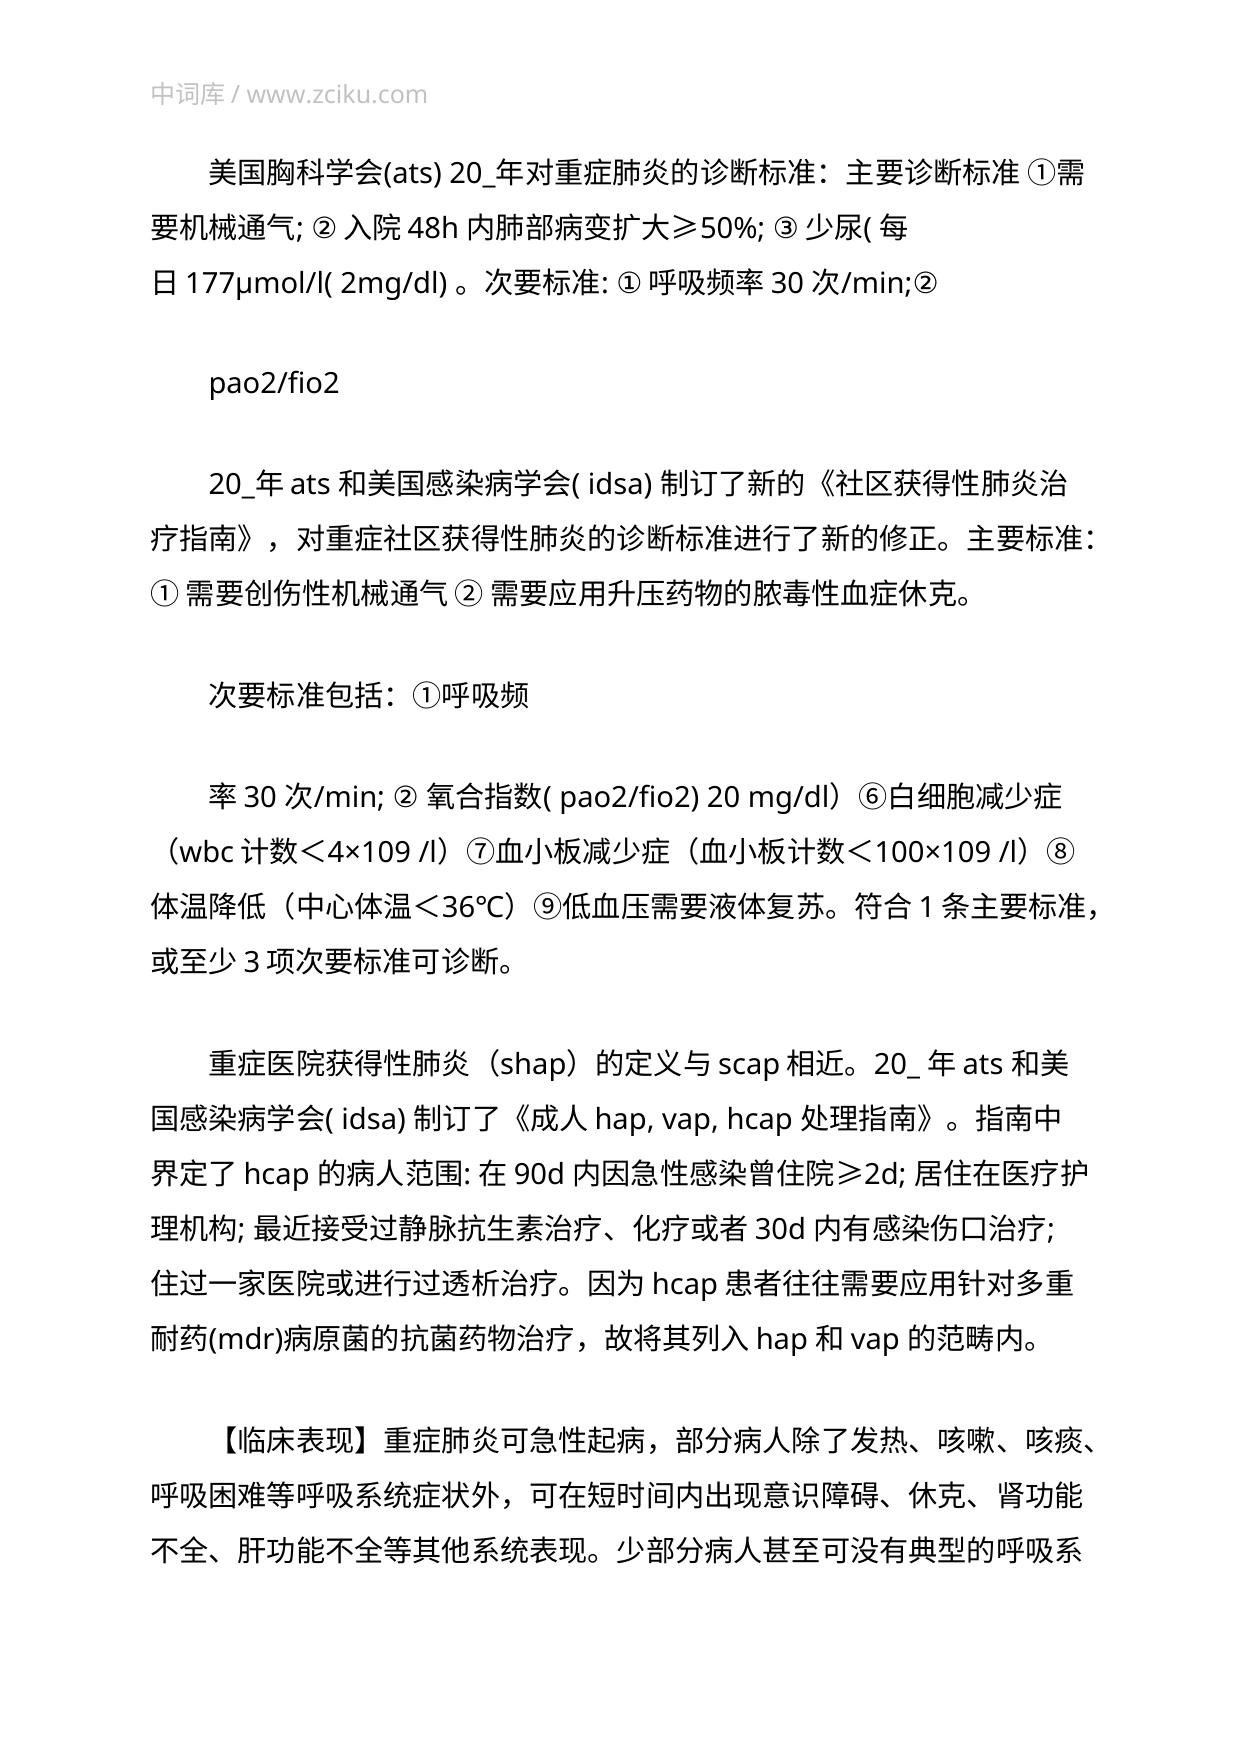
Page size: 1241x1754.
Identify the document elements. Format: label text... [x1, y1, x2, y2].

text pao2/fio2 [150, 362, 1090, 402]
text 美国胸科学会(ats) 20_年对重症肺炎的诊断标准：主要诊断标准 ①需要机械通气; ②入院48h 内肺部病变扩大≥50%; ③少尿( 每日177μmol/l( 2mg/dl) 。次要标准: ①呼吸频率30 次/min;② [150, 150, 1090, 302]
text 20_年ats 和美国感染病学会( idsa) 制订了新的《社区获得性肺炎治疗指南》，对重症社区获得性肺炎的诊断标准进行了新的修正。主要标准：① 需要创伤性机械通气 ② 需要应用升压药物的脓毒性血症休克。 [150, 460, 1090, 613]
text 重症医院获得性肺炎（shap）的定义与scap相近。20_ 年ats 和美国感染病学会( idsa) 制订了《成人hap, vap, hcap 处理指南》。指南中界定了hcap 的病人范围: 在90d 内因急性感染曾住院≥2d; 居住在医疗护理机构; 最近接受过静脉抗生素治疗、化疗或者30d 内有感染伤口治疗; 住过一家医院或进行过透析治疗。因为hcap患者往往需要应用针对多重耐药(mdr)病原菌的抗菌药物治疗，故将其列入hap 和vap 的范畴内。 [150, 1041, 1090, 1358]
text 次要标准包括：①呼吸频 [150, 672, 1090, 714]
text 率30 次/min; ② 氧合指数( pao2/fio2) 20 mg/dl）⑥白细胞减少症（wbc计数＜4×109 /l）⑦血小板减少症（血小板计数＜100×109 /l）⑧体温降低（中心体温＜36℃）⑨低血压需要液体复苏。符合1条主要标准，或至少3项次要标准可诊断。 [150, 774, 1090, 981]
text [150, 1418, 1090, 1570]
